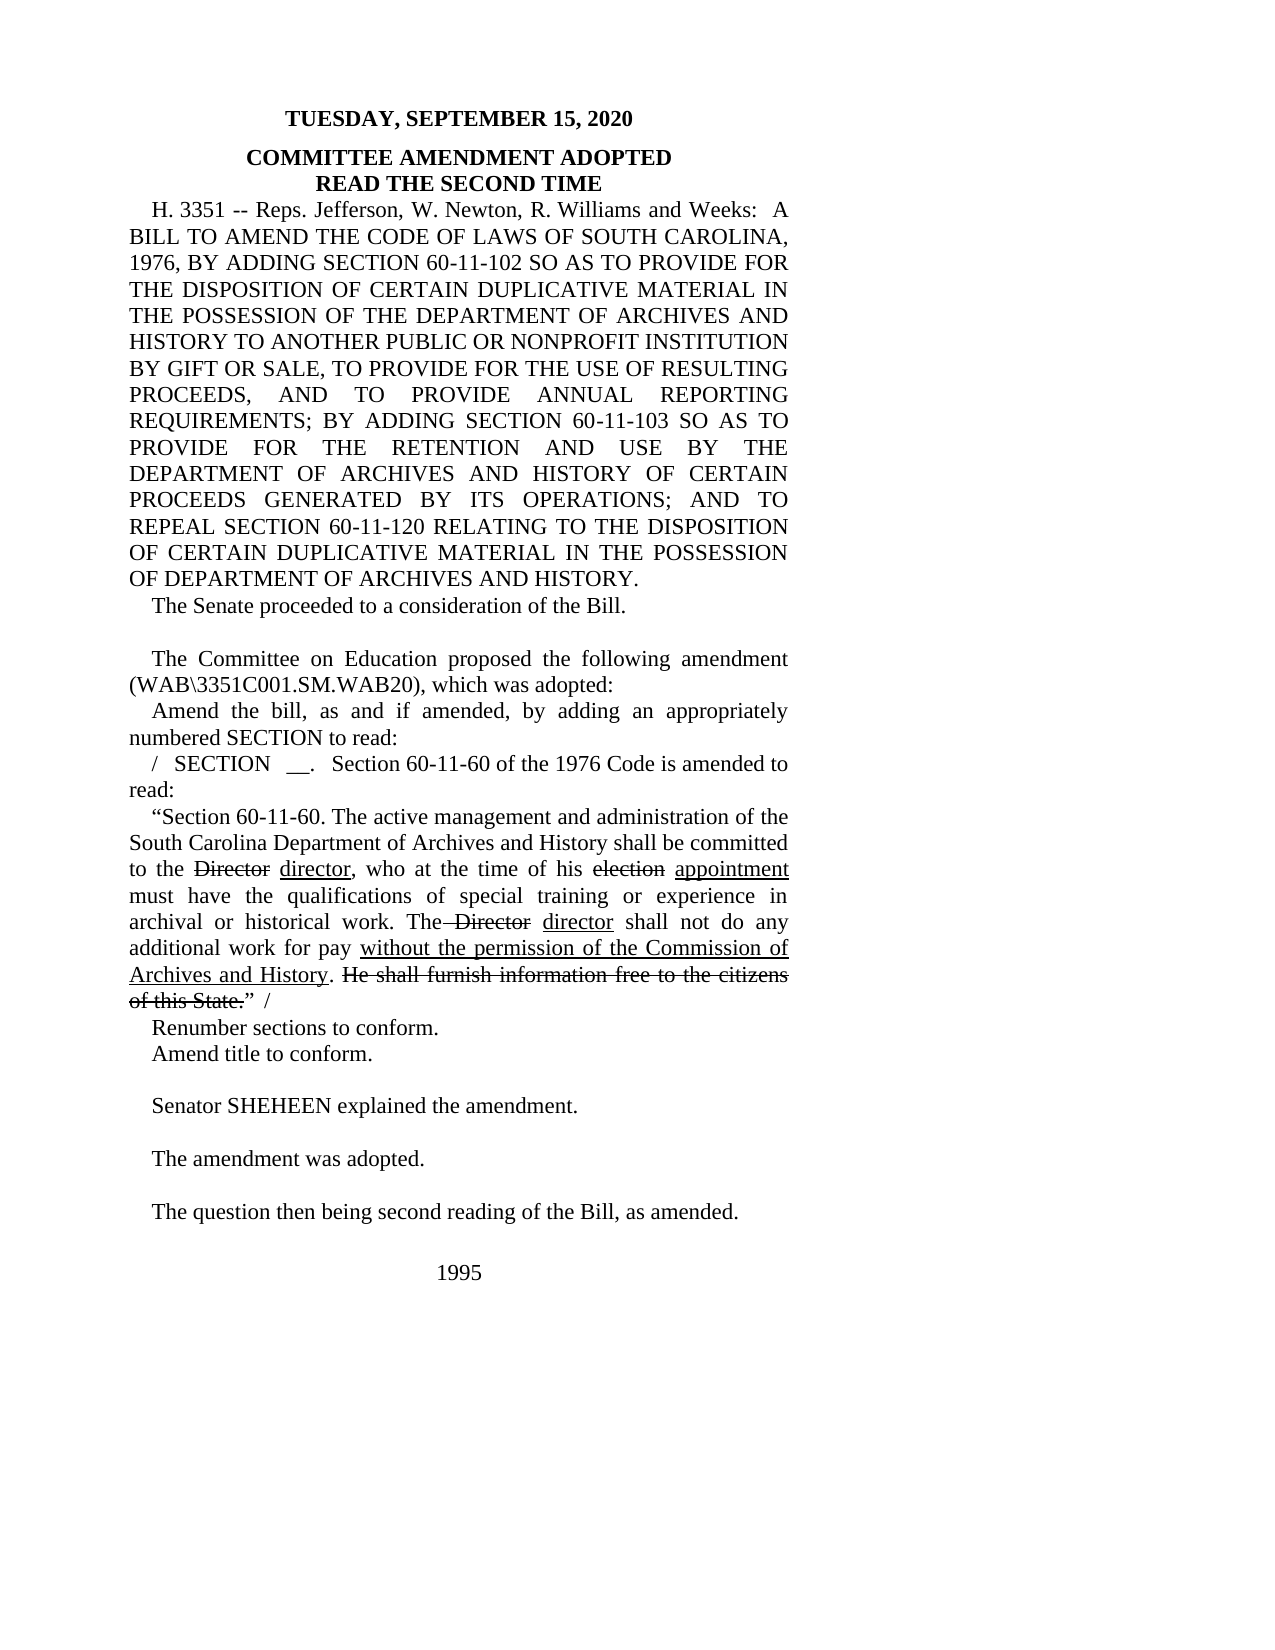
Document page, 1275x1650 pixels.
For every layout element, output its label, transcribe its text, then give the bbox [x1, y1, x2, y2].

text “Section 60-11-60. The active management and administration of the South Carolina Department of Archives and History shall be committed to the Director director, who at the time of his election appointment must have the qualifications of special training or experience in archival or historical work. The Director director shall not do any additional work for pay without the permission of the Commission of Archives and History. He shall furnish information free to the citizens of this State.” / [129, 803, 789, 1013]
text H. 3351 -- Reps. Jefferson, W. Newton, R. Williams and Weeks: A BILL TO AMEND THE CODE OF LAWS OF SOUTH CAROLINA, 1976, BY ADDING SECTION 60-11-102 SO AS TO PROVIDE FOR THE DISPOSITION OF CERTAIN DUPLICATIVE MATERIAL IN THE POSSESSION OF THE DEPARTMENT OF ARCHIVES AND HISTORY TO ANOTHER PUBLIC OR NONPROFIT INSTITUTION BY GIFT OR SALE, TO PROVIDE FOR THE USE OF RESULTING PROCEEDS, AND TO PROVIDE ANNUAL REPORTING REQUIREMENTS; BY ADDING SECTION 60-11-103 SO AS TO PROVIDE FOR THE RETENTION AND USE BY THE DEPARTMENT OF ARCHIVES AND HISTORY OF CERTAIN PROCEEDS GENERATED BY ITS OPERATIONS; AND TO REPEAL SECTION 60-11-120 RELATING TO THE DISPOSITION OF CERTAIN DUPLICATIVE MATERIAL IN THE POSSESSION OF DEPARTMENT OF ARCHIVES AND HISTORY. [129, 197, 789, 592]
text COMMITTEE AMENDMENT ADOPTED [129, 144, 789, 170]
text The amendment was adopted. [129, 1145, 789, 1172]
text Amend title to conform. [129, 1040, 789, 1066]
text The question then being second reading of the Bill, as amended. [129, 1198, 789, 1224]
text Senator SHEHEEN explained the amendment. [129, 1093, 789, 1119]
text Renumber sections to conform. [129, 1013, 789, 1040]
text The Committee on Education proposed the following amendment (WAB\3351C001.SM.WAB20), which was adopted: [129, 644, 789, 697]
text The Senate proceeded to a consideration of the Bill. [129, 592, 789, 618]
text / SECTION __. Section 60-11-60 of the 1976 Code is amended to read: [129, 750, 789, 803]
text READ THE SECOND TIME [129, 170, 789, 197]
text Amend the bill, as and if amended, by adding an appropriately numbered SECTION to read: [129, 697, 789, 750]
